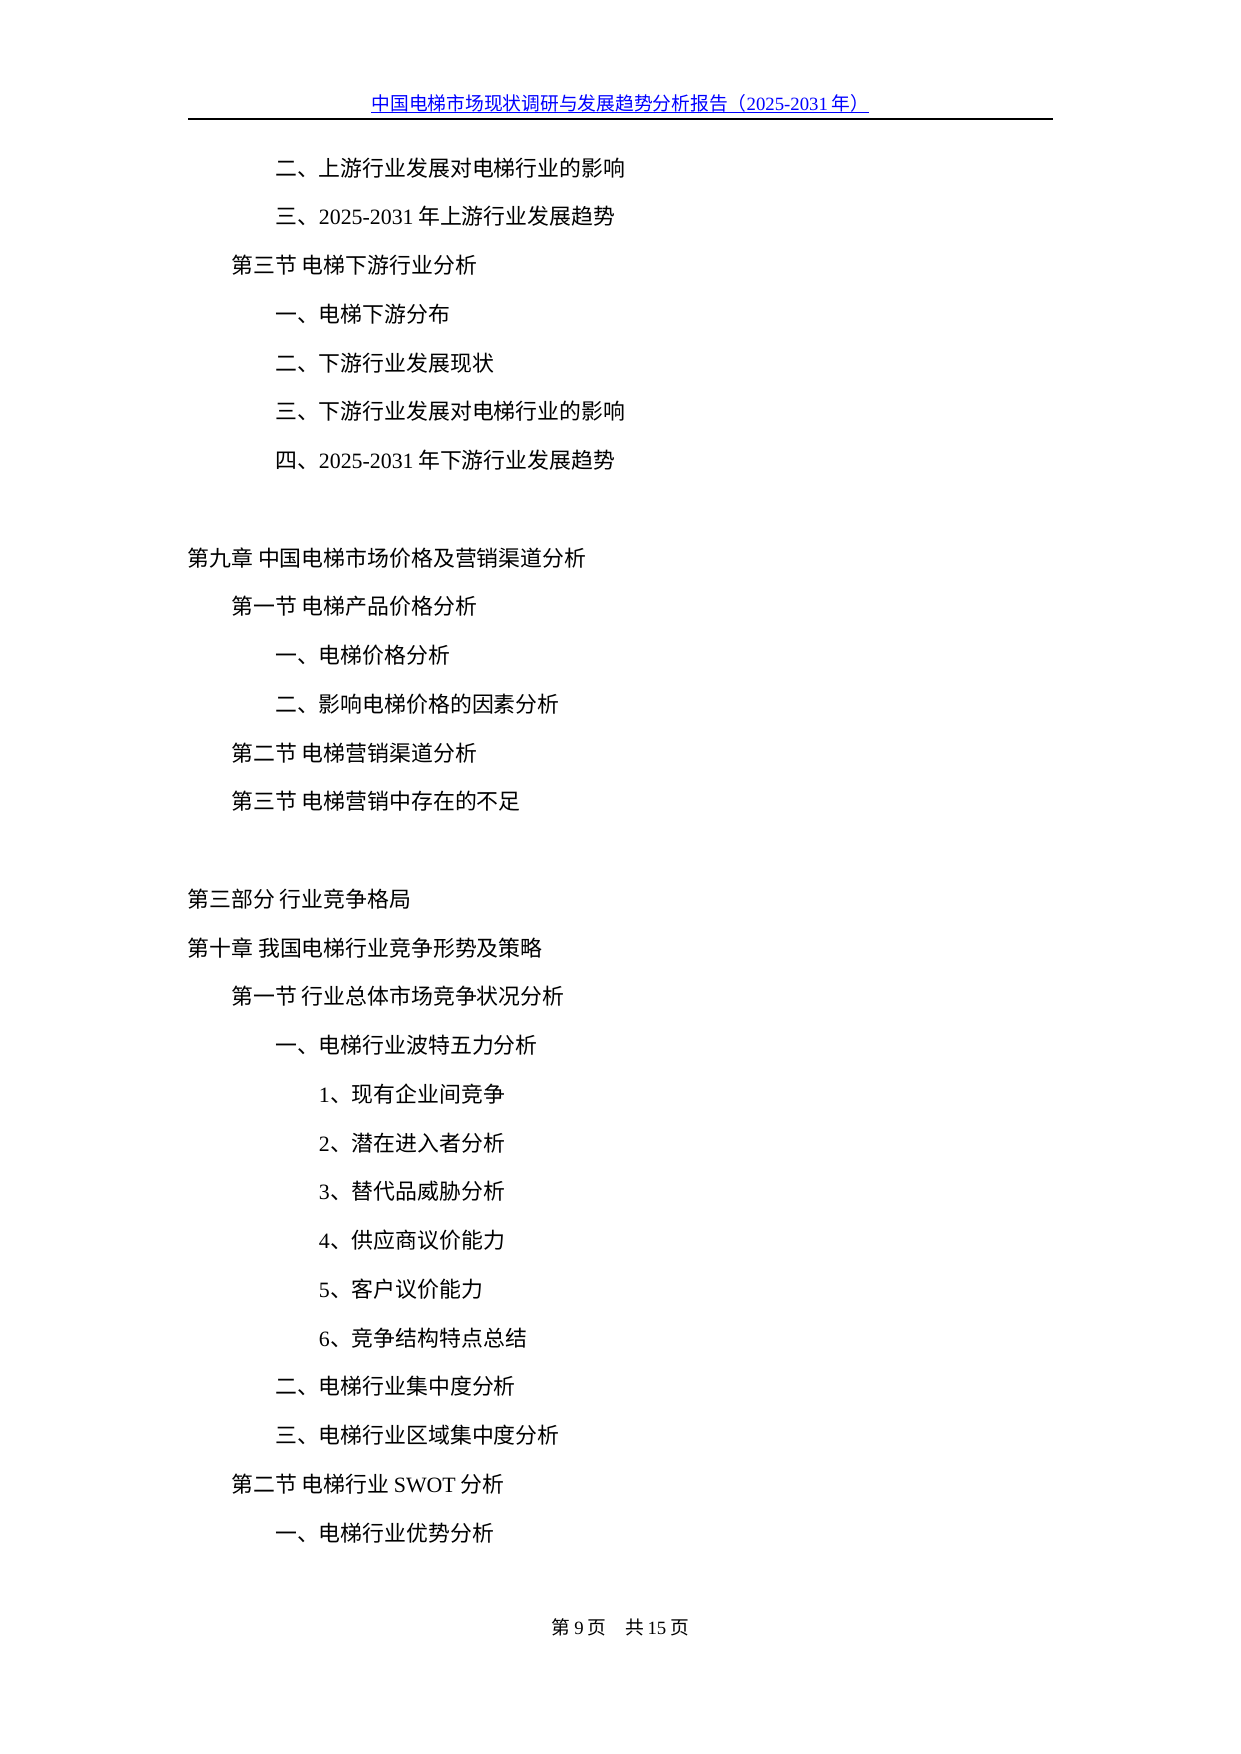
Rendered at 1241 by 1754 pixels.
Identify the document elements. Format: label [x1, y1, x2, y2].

text [187, 150, 1053, 1548]
